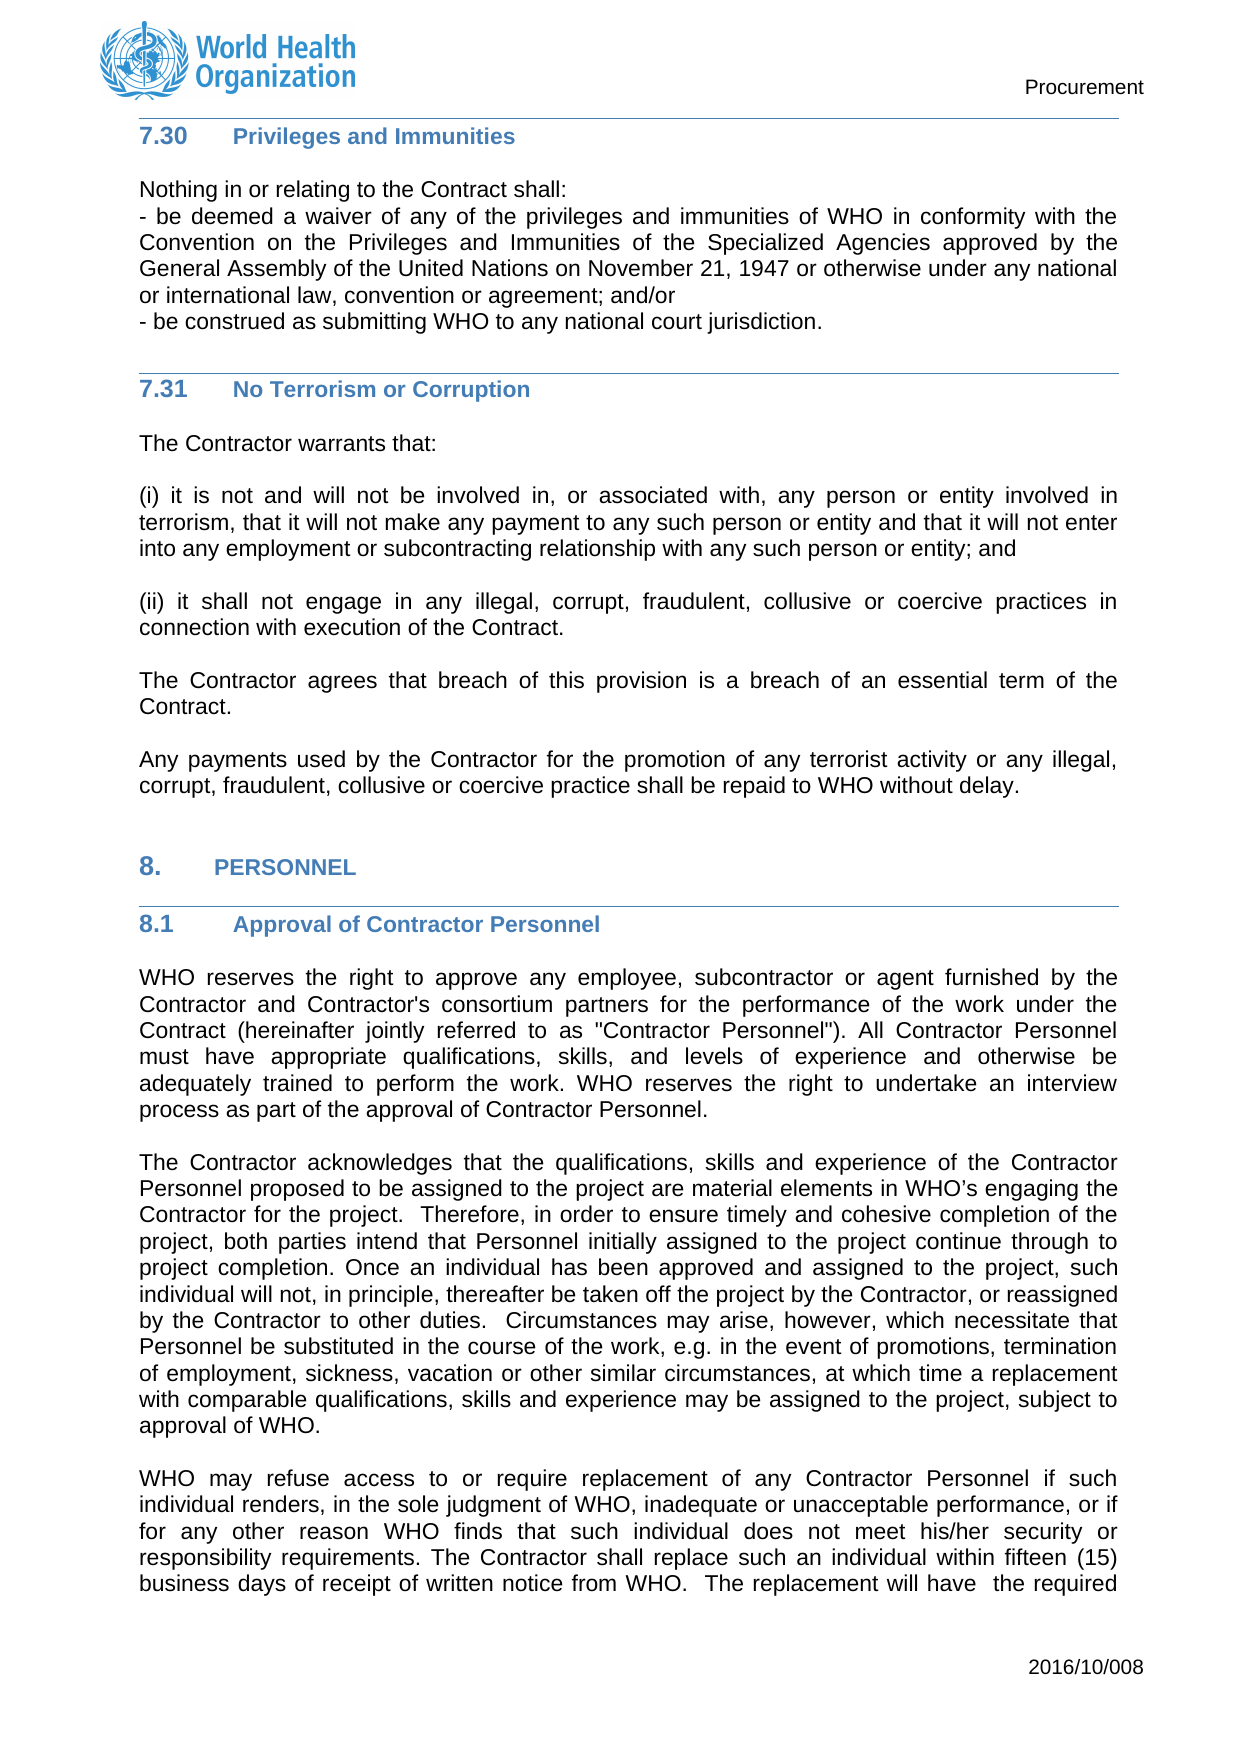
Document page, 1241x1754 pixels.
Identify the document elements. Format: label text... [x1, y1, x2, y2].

text The Contractor warrants that: [139, 429, 1119, 456]
subtitle Personnel [139, 850, 1119, 881]
text WHO reserves the right to approve any employee, subcontractor or agent furnished by the Contractor and Contractor's consortium partners for the performance of the work under the Contract (hereinafter jointly referred to as "Contractor Personnel"). All Contractor Personnel must have appropriate qualifications, skills, and levels of experience and otherwise be adequately trained to perform the work. WHO reserves the right to undertake an interview process as part of the approval of Contractor Personnel. [139, 964, 1119, 1122]
subtitle Privileges and Immunities [139, 119, 1119, 150]
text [139, 1465, 1119, 1597]
text - be deemed a waiver of any of the privileges and immunities of WHO in conformity with the Convention on the Privileges and Immunities of the Specialized Agencies approved by the General Assembly of the United Nations on November 21, 1947 or otherwise under any national or international law, convention or agreement; and/or [139, 203, 1119, 308]
text Nothing in or relating to the Contract shall: [139, 176, 1119, 203]
text - be construed as submitting WHO to any national court jurisdiction. [139, 308, 1119, 334]
picture [100, 21, 355, 100]
subtitle Approval of Contractor Personnel [139, 907, 1119, 938]
text Any payments used by the Contractor for the promotion of any terrorist activity or any illegal, corrupt, fraudulent, collusive or coercive practice shall be repaid to WHO without delay. [139, 746, 1119, 798]
text (ii) it shall not engage in any illegal, corrupt, fraudulent, collusive or coercive practices in connection with execution of the Contract. [139, 588, 1119, 640]
text The Contractor acknowledges that the qualifications, skills and experience of the Contractor Personnel proposed to be assigned to the project are material elements in WHO’s engaging the Contractor for the project. Therefore, in order to ensure timely and cohesive completion of the project, both parties intend that Personnel initially assigned to the project continue through to project completion. Once an individual has been approved and assigned to the project, such individual will not, in principle, thereafter be taken off the project by the Contractor, or reassigned by the Contractor to other duties. Circumstances may arise, however, which necessitate that Personnel be substituted in the course of the work, e.g. in the event of promotions, termination of employment, sickness, vacation or other similar circumstances, at which time a replacement with comparable qualifications, skills and experience may be assigned to the project, subject to approval of WHO. [139, 1149, 1119, 1439]
text The Contractor agrees that breach of this provision is a breach of an essential term of the Contract. [139, 667, 1119, 719]
subtitle No Terrorism or Corruption [139, 374, 1119, 403]
text (i) it is not and will not be involved in, or associated with, any person or entity involved in terrorism, that it will not make any payment to any such person or entity and that it will not enter into any employment or subcontracting relationship with any such person or entity; and [139, 482, 1119, 561]
